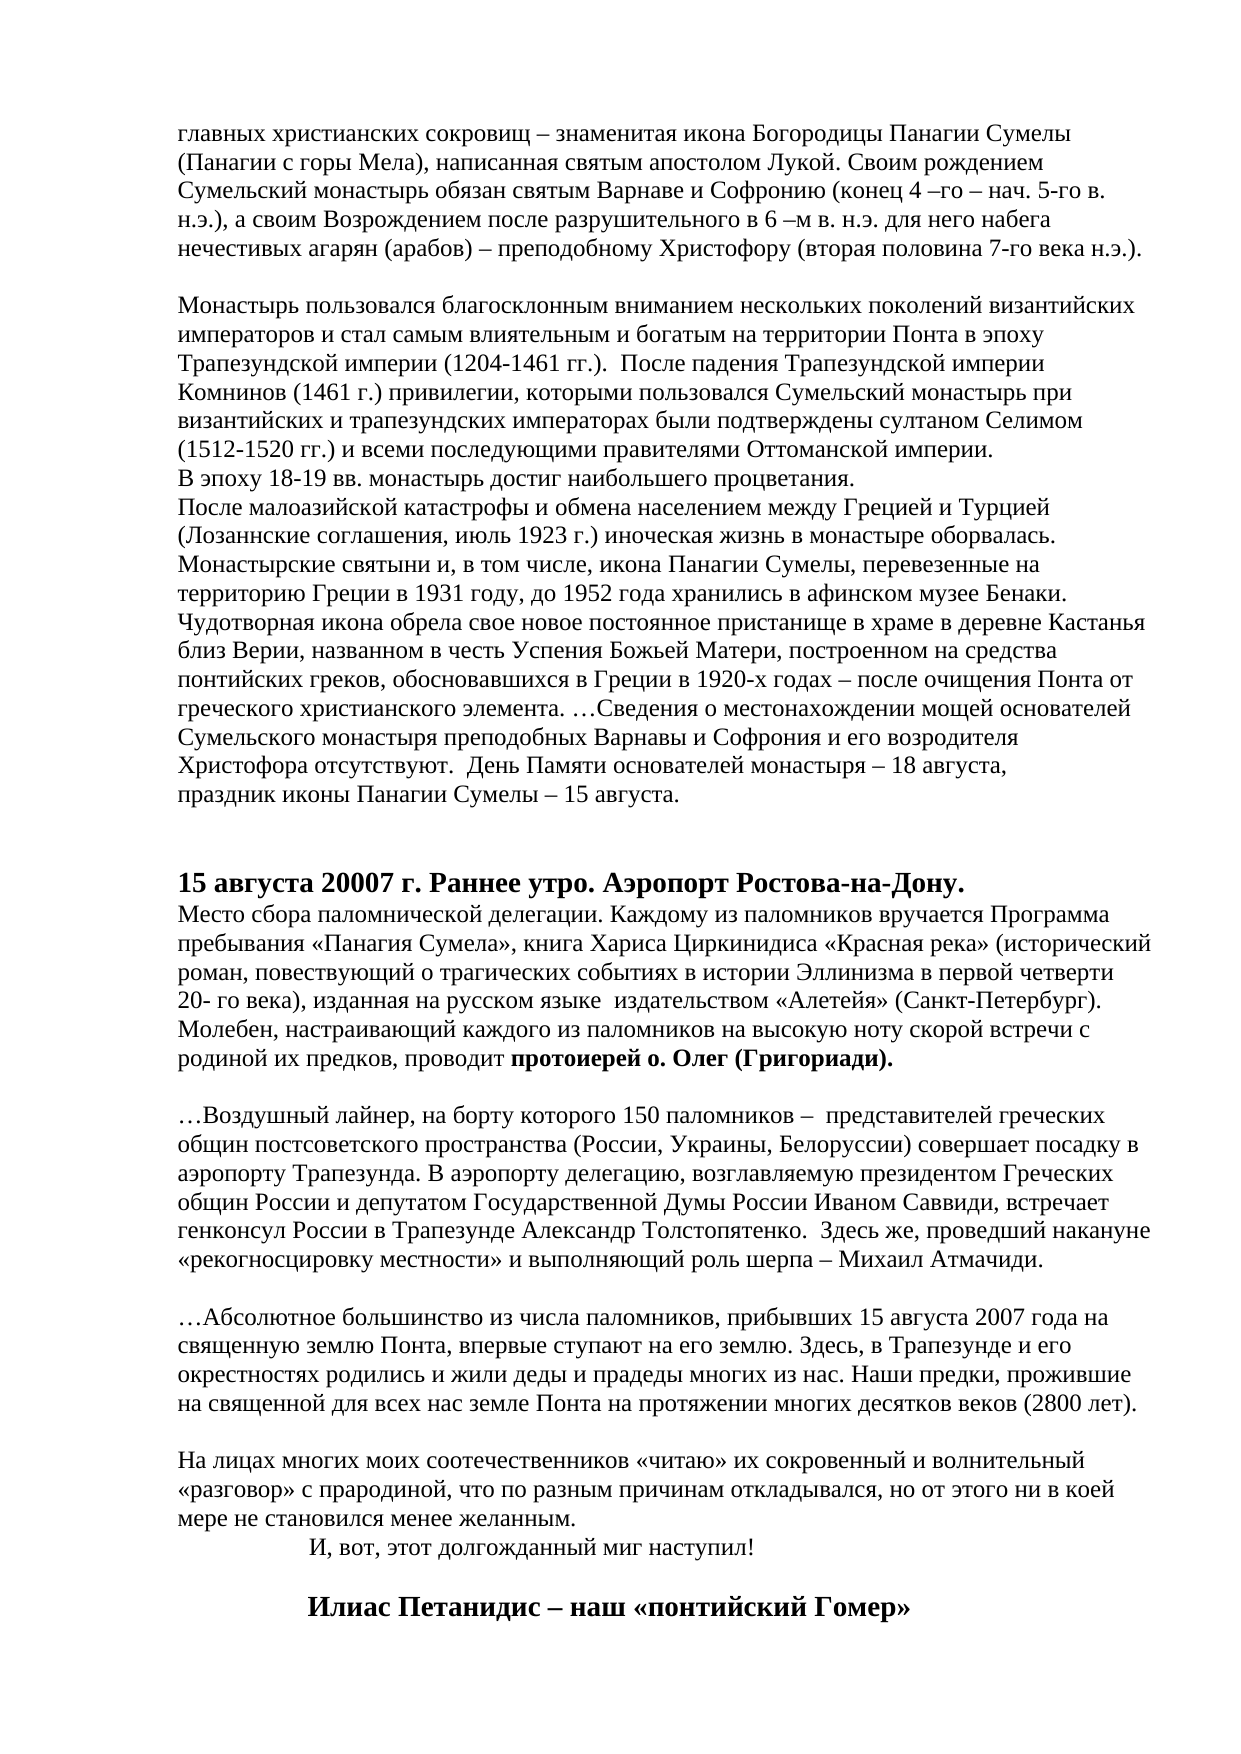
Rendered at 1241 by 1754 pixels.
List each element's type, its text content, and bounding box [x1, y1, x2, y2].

text …Воздушный лайнер, на борту которого 150 паломников – представителей греческих общин постсоветского пространства (России, Украины, Белоруссии) совершает посадку в аэропорту Трапезунда. В аэропорту делегацию, возглавляемую президентом Греческих общин России и депутатом Государственной Думы России Иваном Саввиди, встречает генконсул России в Трапезунде Александр Толстопятенко. Здесь же, проведший накануне «рекогносцировку местности» и выполняющий роль шерпа – Михаил Атмачиди. [177, 1100, 1152, 1273]
text Чудотворная икона обрела свое новое постоянное пристанище в храме в деревне Кастанья близ Верии, названном в честь Успения Божьей Матери, построенном на средства понтийских греков, обосновавшихся в Греции в 1920-х годах – после очищения Понта от греческого христианского элемента. …Сведения о местонахождении мощей основателей Сумельского монастыря преподобных Варнавы и Софрония и его возродителя Христофора отсутствуют. День Памяти основателей монастыря – 18 августа, [177, 607, 1152, 779]
text И, вот, этот долгожданный миг наступил! [177, 1532, 1152, 1560]
text Илиас Петанидис – наш «понтийский Гомер» [177, 1589, 1152, 1623]
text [177, 118, 1152, 262]
text Молебен, настраивающий каждого из паломников на высокую ноту скорой встречи с родиной их предков, проводит протоиерей о. Олег (Григориади). [177, 1014, 1152, 1072]
text праздник иконы Панагии Сумелы – 15 августа. [177, 779, 1152, 808]
text Монастырь пользовался благосклонным вниманием нескольких поколений византийских императоров и стал самым влиятельным и богатым на территории Понта в эпоху Трапезундской империи (1204-1461 гг.). После падения Трапезундской империи Комнинов (1461 г.) привилегии, которыми пользовался Сумельский монастырь при византийских и трапезундских императорах были подтверждены султаном Селимом [177, 291, 1152, 434]
text Место сбора паломнической делегации. Каждому из паломников вручается Программа пребывания «Панагия Сумела», книга Хариса Циркинидиса «Красная река» (исторический роман, повествующий о трагических событиях в истории Эллинизма в первой четверти 20- го века), изданная на русском языке издательством «Алетейя» (Санкт-Петербург). [177, 899, 1152, 1014]
text 15 августа 20007 г. Раннее утро. Аэропорт Ростова-на-Дону. [177, 866, 1152, 899]
text На лицах многих моих соотечественников «читаю» их сокровенный и волнительный «разговор» с прародиной, что по разным причинам откладывался, но от этого ни в коей мере не становился менее желанным. [177, 1445, 1152, 1532]
text (1512-1520 гг.) и всеми последующими правителями Оттоманской империи. [177, 434, 1152, 463]
text После малоазийской катастрофы и обмена населением между Грецией и Турцией (Лозаннские соглашения, июль 1923 г.) иноческая жизнь в монастыре оборвалась. Монастырские святыни и, в том числе, икона Панагии Сумелы, перевезенные на территорию Греции в 1931 году, до 1952 года хранились в афинском музее Бенаки. [177, 492, 1152, 607]
text В эпоху 18-19 вв. монастырь достиг наибольшего процветания. [177, 463, 1152, 492]
text …Абсолютное большинство из числа паломников, прибывших 15 августа 2007 года на священную землю Понта, впервые ступают на его землю. Здесь, в Трапезунде и его окрестностях родились и жили деды и прадеды многих из нас. Наши предки, прожившие на священной для всех нас земле Понта на протяжении многих десятков веков (2800 лет). [177, 1302, 1152, 1417]
